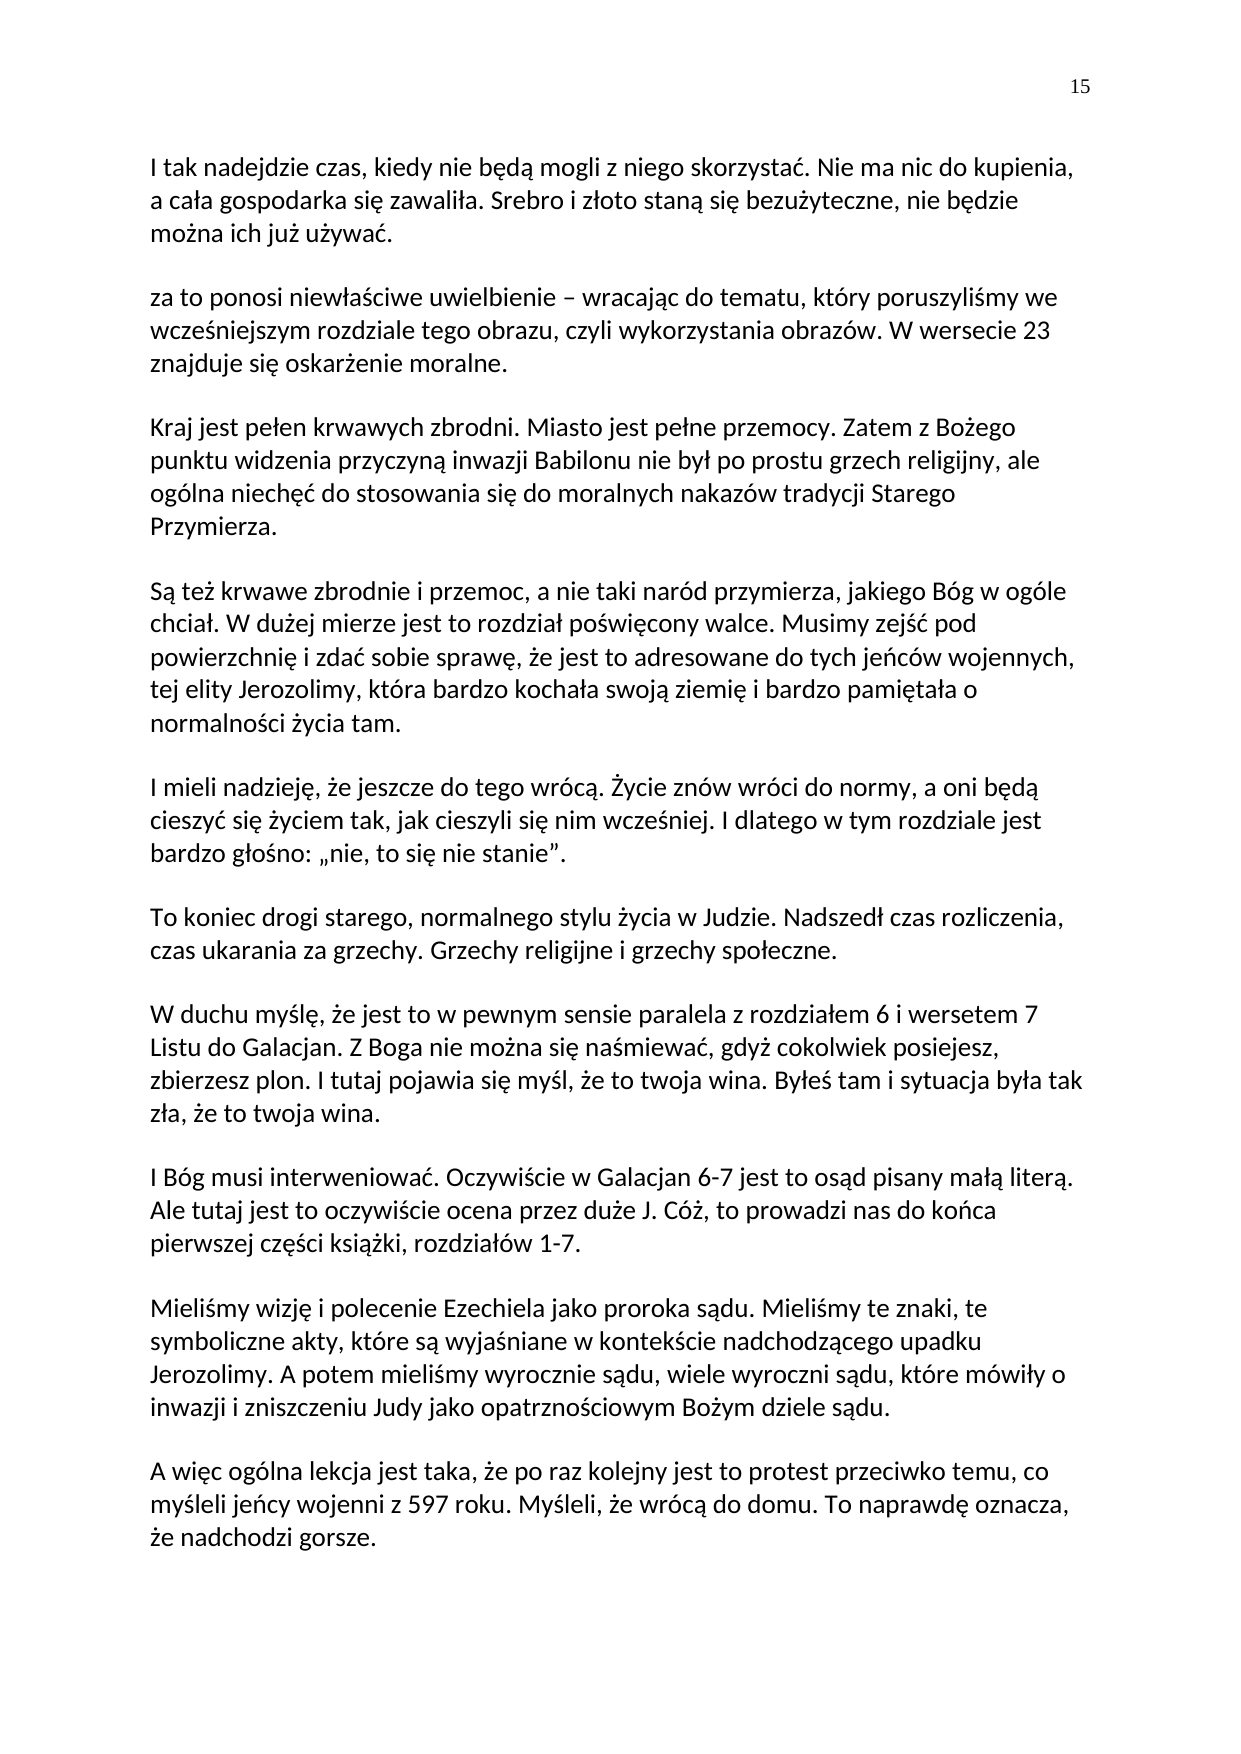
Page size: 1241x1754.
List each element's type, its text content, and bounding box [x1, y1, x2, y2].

text I tak nadejdzie czas, kiedy nie będą mogli z niego skorzystać. Nie ma nic do kupienia, a cała gospodarka się zawaliła. Srebro i złoto staną się bezużyteczne, nie będzie można ich już używać. [150, 150, 1090, 249]
text I Bóg musi interweniować. Oczywiście w Galacjan 6-7 jest to osąd pisany małą literą. Ale tutaj jest to oczywiście ocena przez duże J. Cóż, to prowadzi nas do końca pierwszej części książki, rozdziałów 1-7. [150, 1161, 1090, 1259]
text I mieli nadzieję, że jeszcze do tego wrócą. Życie znów wróci do normy, a oni będą cieszyć się życiem tak, jak cieszyli się nim wcześniej. I dlatego w tym rozdziale jest bardzo głośno: „nie, to się nie stanie”. [150, 770, 1090, 869]
text Kraj jest pełen krwawych zbrodni. Miasto jest pełne przemocy. Zatem z Bożego punktu widzenia przyczyną inwazji Babilonu nie był po prostu grzech religijny, ale ogólna niechęć do stosowania się do moralnych nakazów tradycji Starego Przymierza. [150, 410, 1090, 542]
text W duchu myślę, że jest to w pewnym sensie paralela z rozdziałem 6 i wersetem 7 Listu do Galacjan. Z Boga nie można się naśmiewać, gdyż cokolwiek posiejesz, zbierzesz plon. I tutaj pojawia się myśl, że to twoja wina. Byłeś tam i sytuacja była tak zła, że to twoja wina. [150, 997, 1090, 1129]
text A więc ogólna lekcja jest taka, że po raz kolejny jest to protest przeciwko temu, co myśleli jeńcy wojenni z 597 roku. Myśleli, że wrócą do domu. To naprawdę oznacza, że nadchodzi gorsze. [150, 1454, 1090, 1553]
text To koniec drogi starego, normalnego stylu życia w Judzie. Nadszedł czas rozliczenia, czas ukarania za grzechy. Grzechy religijne i grzechy społeczne. [150, 900, 1090, 966]
text Są też krwawe zbrodnie i przemoc, a nie taki naród przymierza, jakiego Bóg w ogóle chciał. W dużej mierze jest to rozdział poświęcony walce. Musimy zejść pod powierzchnię i zdać sobie sprawę, że jest to adresowane do tych jeńców wojennych, tej elity Jerozolimy, która bardzo kochała swoją ziemię i bardzo pamiętała o normalności życia tam. [150, 574, 1090, 739]
text za to ponosi niewłaściwe uwielbienie – wracając do tematu, który poruszyliśmy we wcześniejszym rozdziale tego obrazu, czyli wykorzystania obrazów. W wersecie 23 znajduje się oskarżenie moralne. [150, 280, 1090, 379]
text Mieliśmy wizję i polecenie Ezechiela jako proroka sądu. Mieliśmy te znaki, te symboliczne akty, które są wyjaśniane w kontekście nadchodzącego upadku Jerozolimy. A potem mieliśmy wyrocznie sądu, wiele wyroczni sądu, które mówiły o inwazji i zniszczeniu Judy jako opatrznościowym Bożym dziele sądu. [150, 1291, 1090, 1423]
